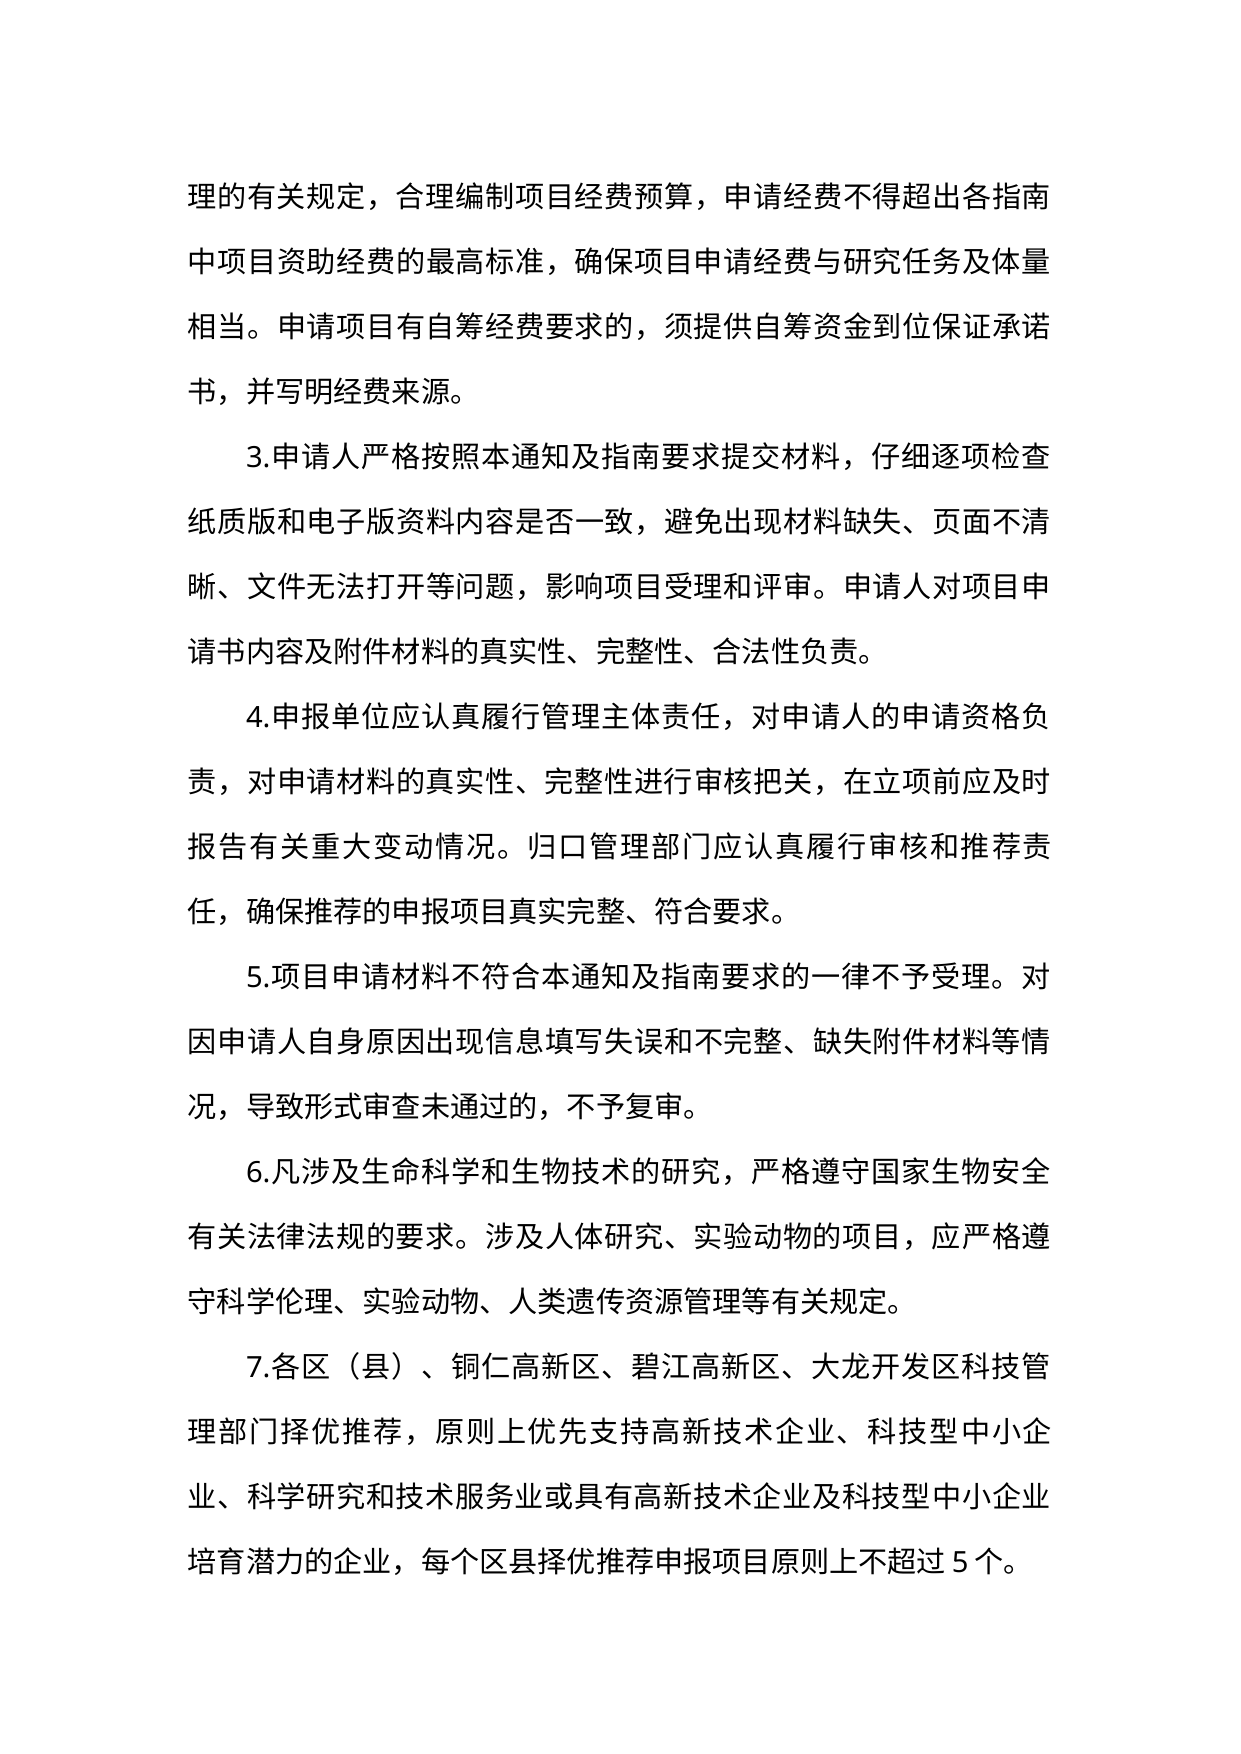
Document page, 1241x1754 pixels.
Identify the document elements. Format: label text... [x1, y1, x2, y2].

text 3.申请人严格按照本通知及指南要求提交材料，仔细逐项检查纸质版和电子版资料内容是否一致，避免出现材料缺失、页面不清晰、文件无法打开等问题，影响项目受理和评审。申请人对项目申请书内容及附件材料的真实性、完整性、合法性负责。 [187, 422, 1053, 682]
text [187, 162, 1053, 422]
text 6.凡涉及生命科学和生物技术的研究，严格遵守国家生物安全有关法律法规的要求。涉及人体研究、实验动物的项目，应严格遵守科学伦理、实验动物、人类遗传资源管理等有关规定。 [187, 1137, 1053, 1332]
text 4.申报单位应认真履行管理主体责任，对申请人的申请资格负责，对申请材料的真实性、完整性进行审核把关，在立项前应及时报告有关重大变动情况。归口管理部门应认真履行审核和推荐责任，确保推荐的申报项目真实完整、符合要求。 [187, 682, 1053, 942]
text 7.各区（县）、铜仁高新区、碧江高新区、大龙开发区科技管理部门择优推荐，原则上优先支持高新技术企业、科技型中小企业、科学研究和技术服务业或具有高新技术企业及科技型中小企业培育潜力的企业，每个区县择优推荐申报项目原则上不超过5个。 [187, 1332, 1053, 1592]
text 5.项目申请材料不符合本通知及指南要求的一律不予受理。对因申请人自身原因出现信息填写失误和不完整、缺失附件材料等情况，导致形式审查未通过的，不予复审。 [187, 942, 1053, 1137]
